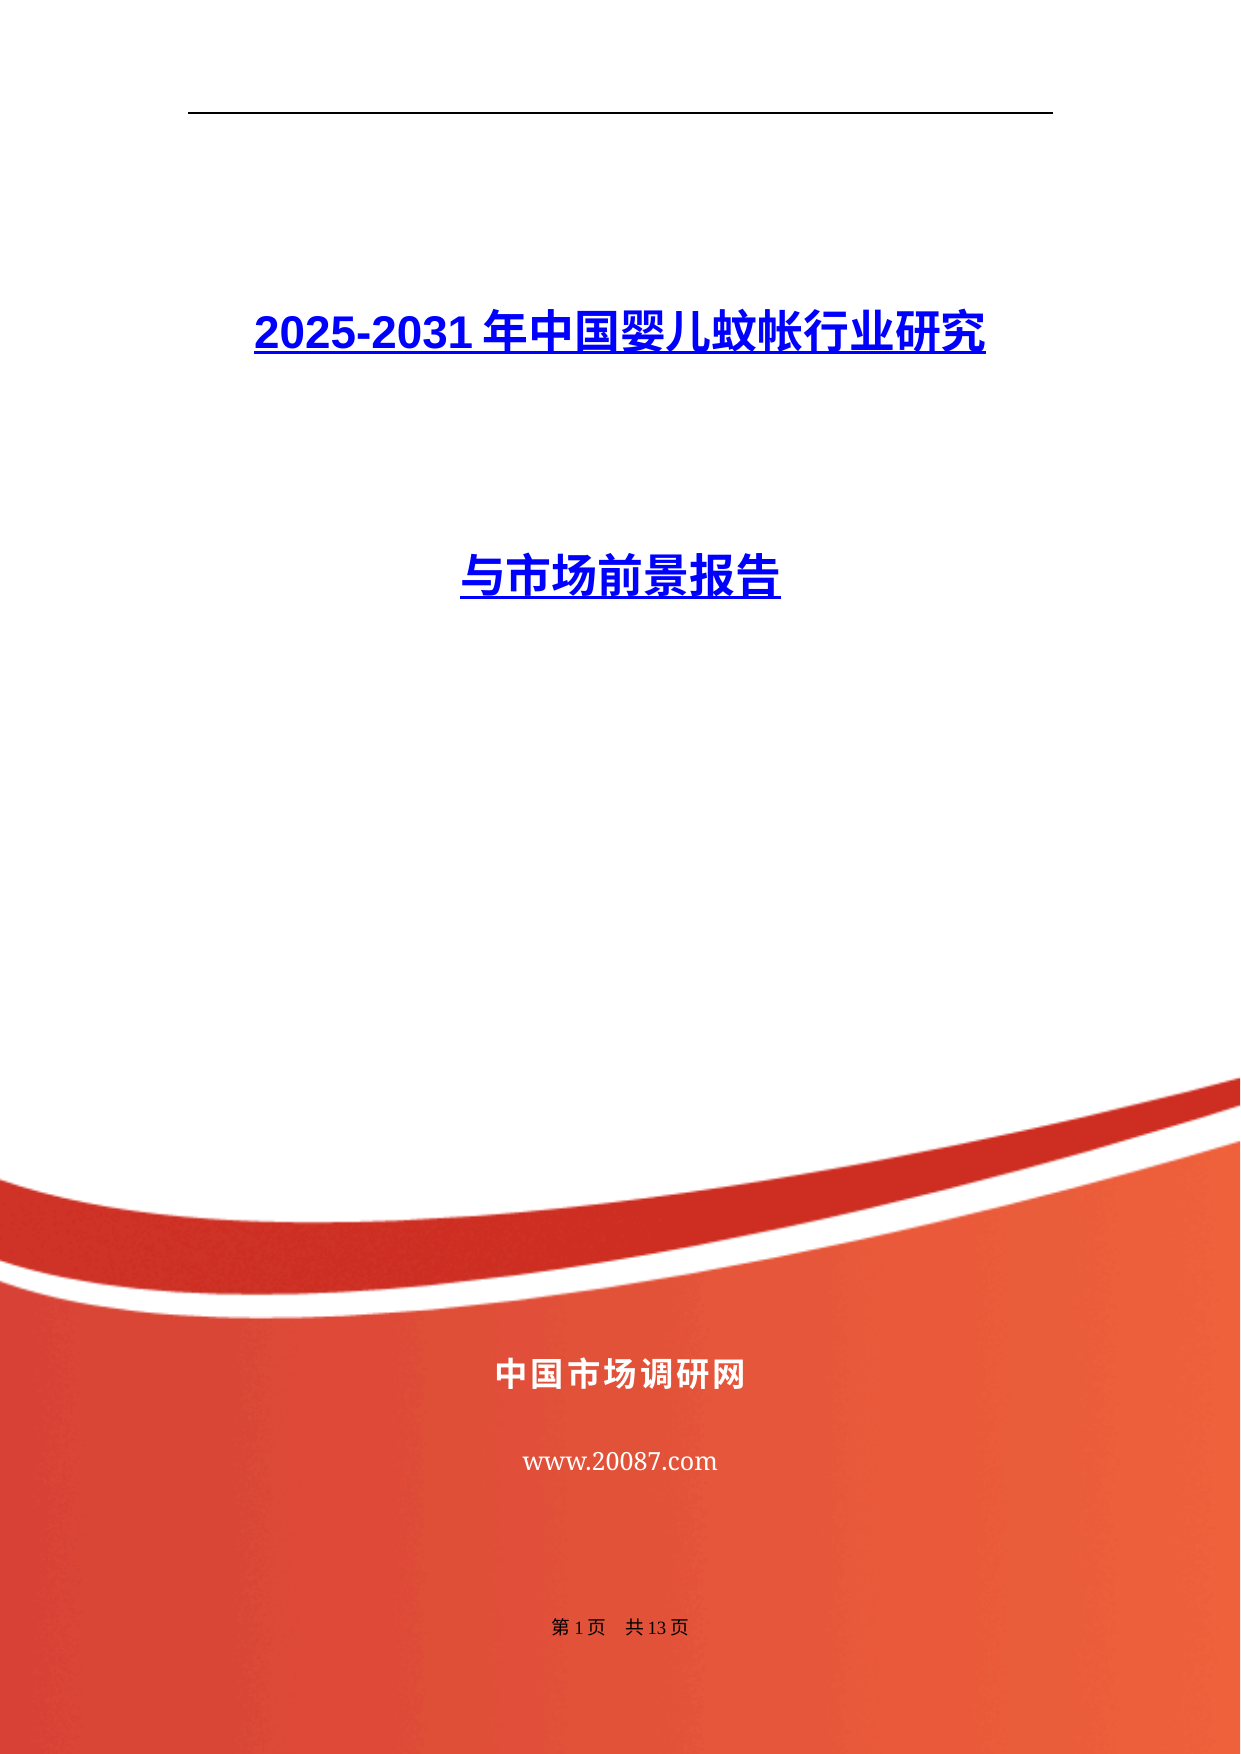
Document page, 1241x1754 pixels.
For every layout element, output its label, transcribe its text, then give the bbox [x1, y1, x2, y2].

subtitle 中国市场调研网 [187, 1339, 1053, 1404]
text www.20087.com [187, 1428, 1053, 1493]
picture [0, 1006, 1241, 1754]
table_header 2025-2031年中国婴儿蚊帐行业研究与市场前景报告 [188, 207, 1053, 773]
